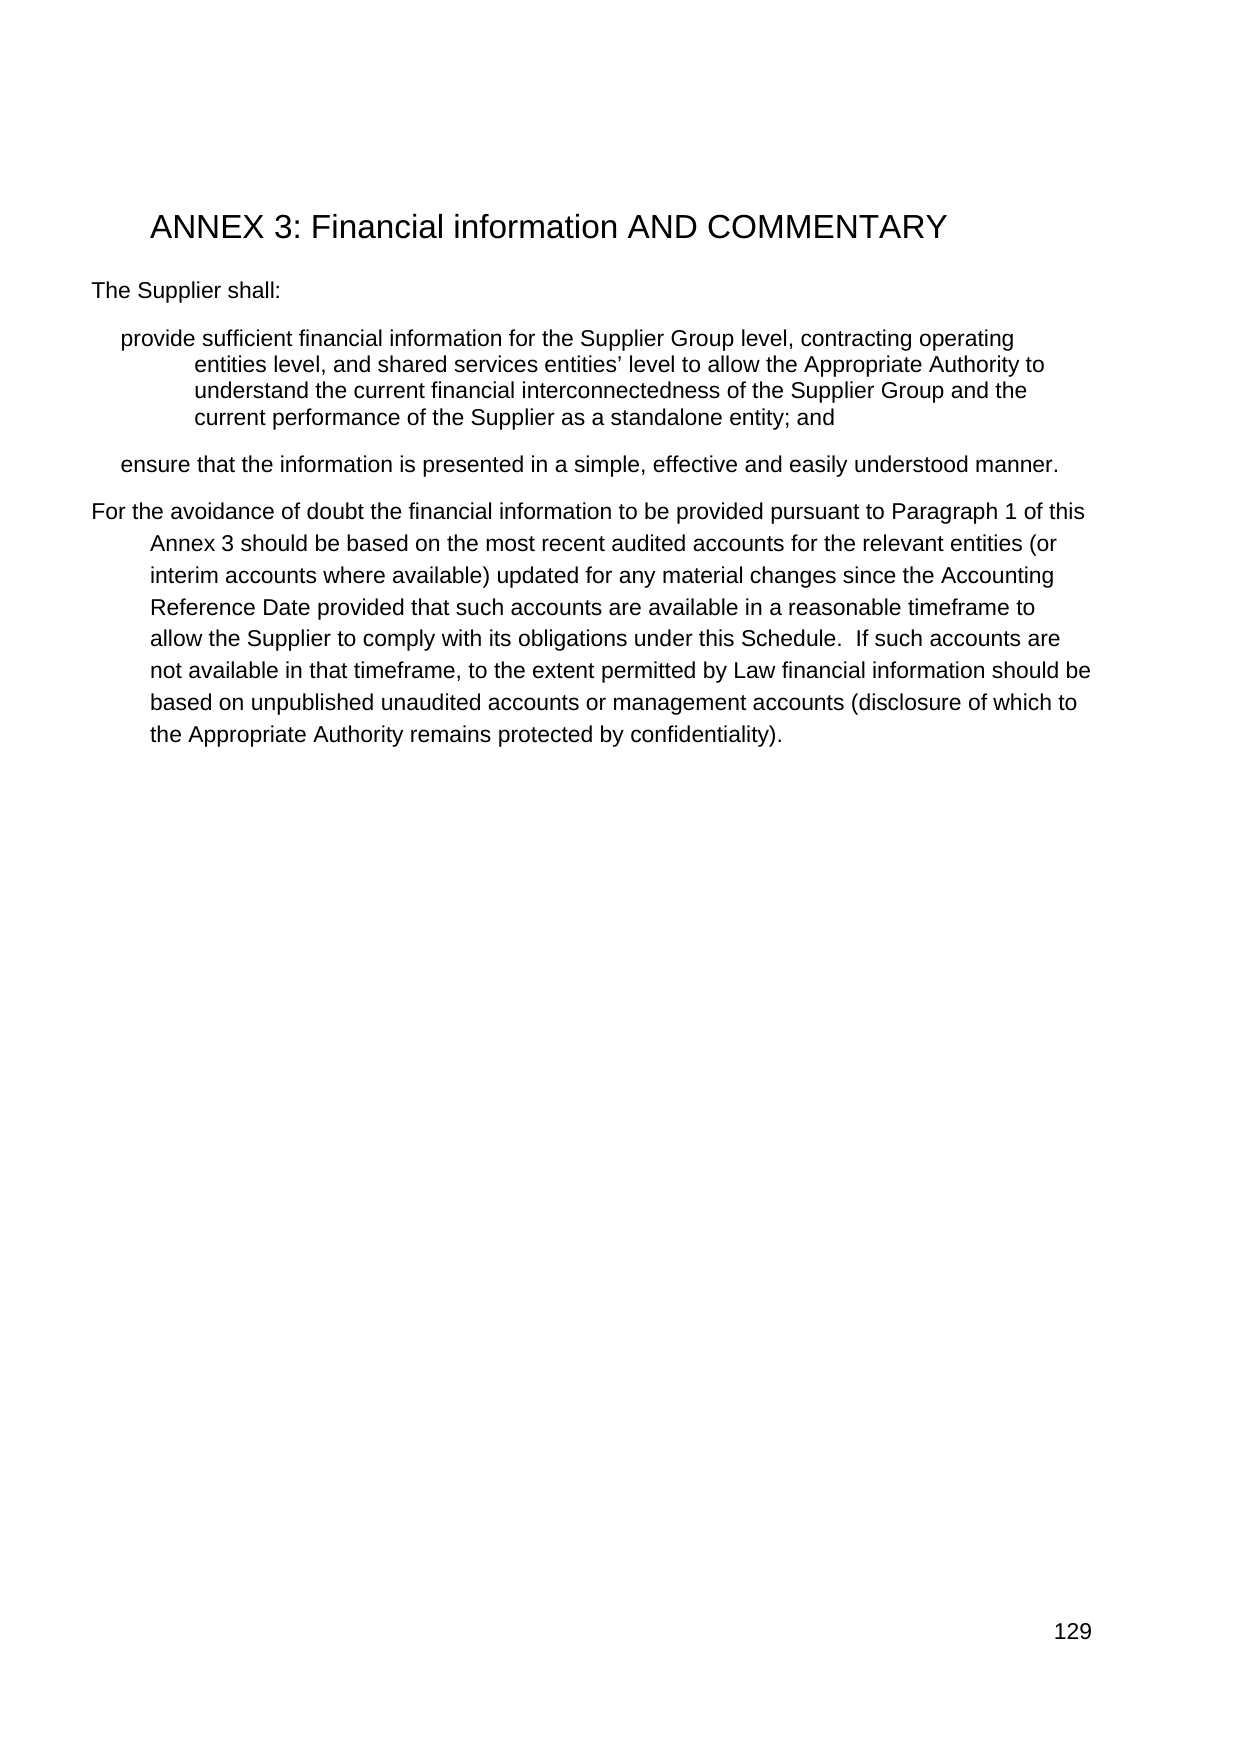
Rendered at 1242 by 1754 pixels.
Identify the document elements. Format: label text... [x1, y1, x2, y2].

text The Supplier shall: [91, 277, 1092, 304]
text provide sufficient financial information for the Supplier Group level, contracting operating entities level, and shared services entities’ level to allow the Appropriate Authority to understand the current financial interconnectedness of the Supplier Group and the current performance of the Supplier as a standalone entity; and [120, 324, 1092, 430]
subtitle ANNEX 3: Financial information AND COMMENTARY [150, 208, 1092, 246]
text ensure that the information is presented in a simple, effective and easily understood manner. [120, 451, 1092, 477]
text For the avoidance of doubt the financial information to be provided pursuant to Paragraph 1 of this Annex 3 should be based on the most recent audited accounts for the relevant entities (or interim accounts where available) updated for any material changes since the Accounting Reference Date provided that such accounts are available in a reasonable timeframe to allow the Supplier to comply with its obligations under this Schedule. If such accounts are not available in that timeframe, to the extent permitted by Law financial information should be based on unpublished unaudited accounts or management accounts (disclosure of which to the Appropriate Authority remains protected by confidentiality). [91, 498, 1092, 747]
